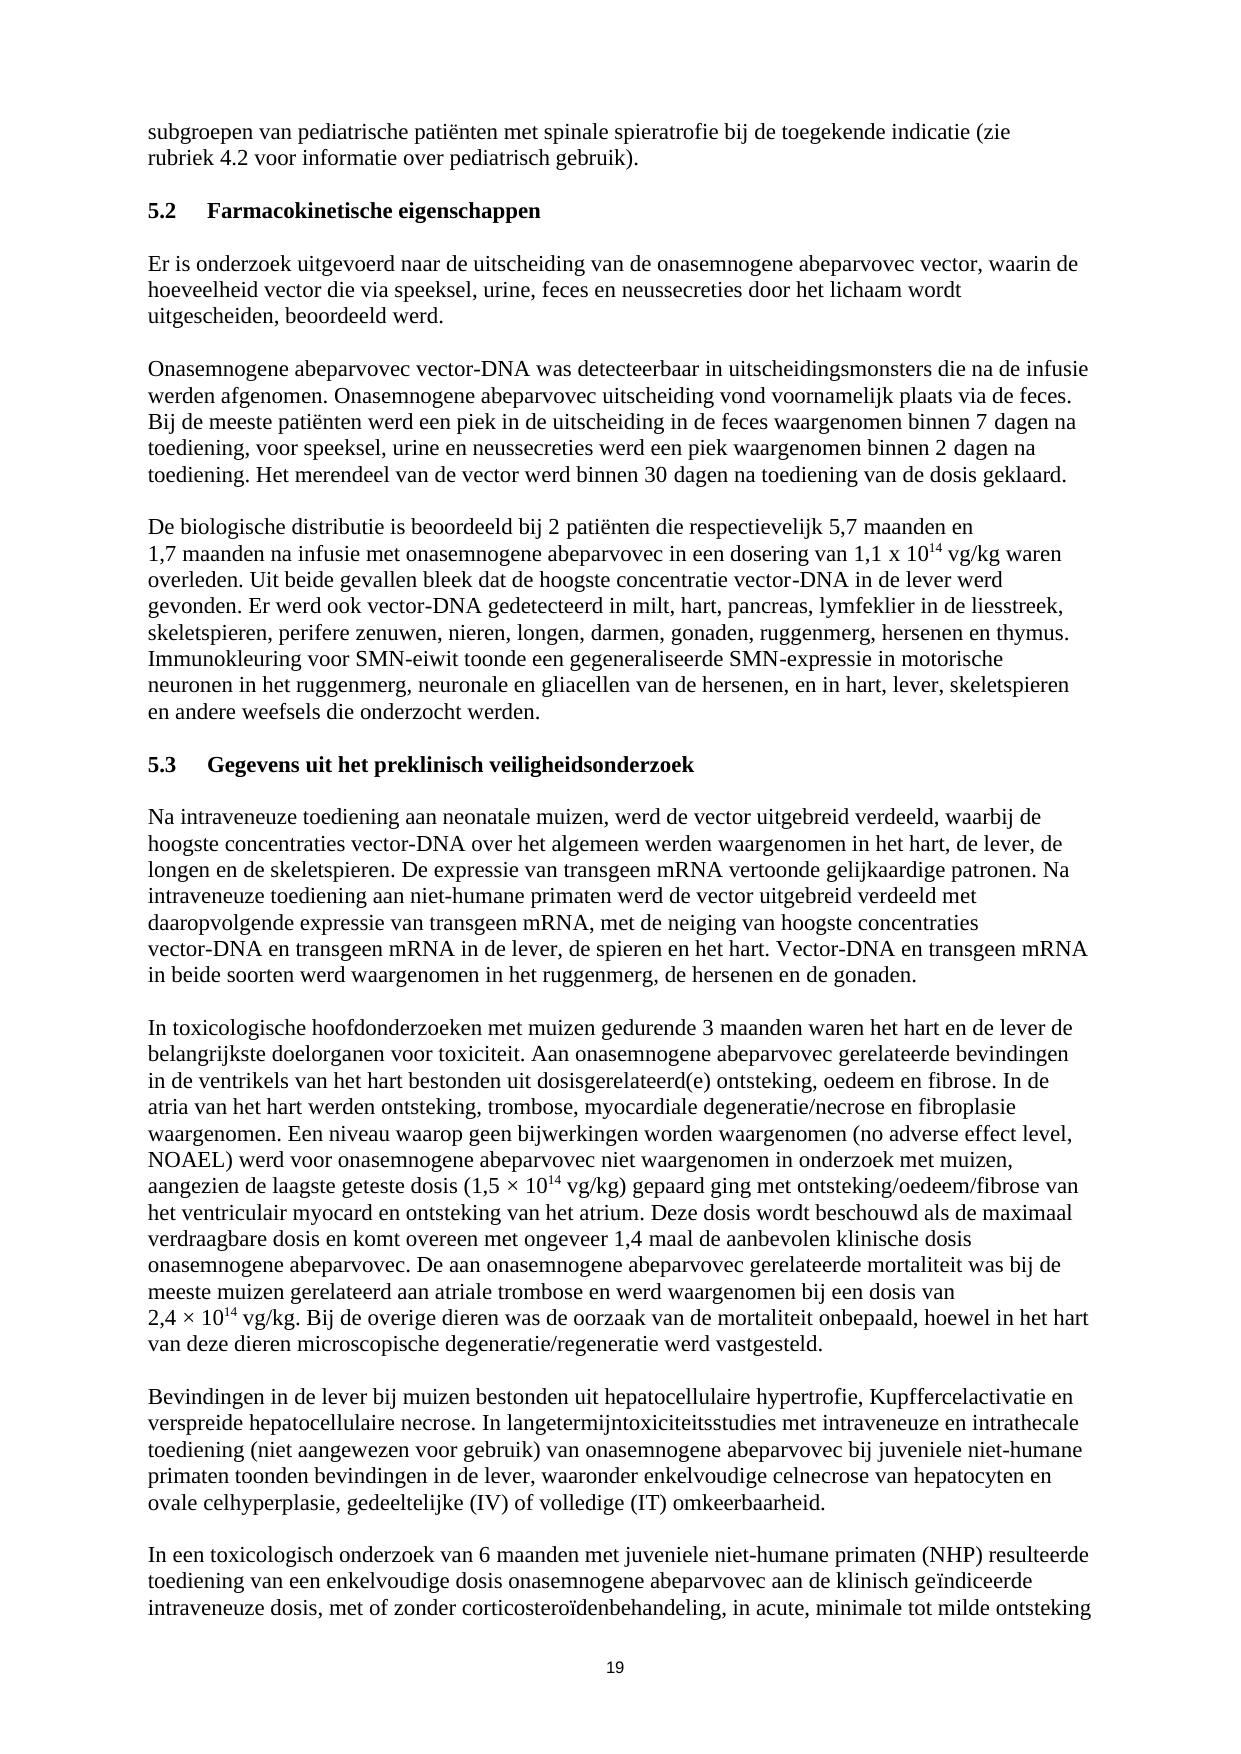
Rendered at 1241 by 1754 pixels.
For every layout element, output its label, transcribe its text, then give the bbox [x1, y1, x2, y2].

text In toxicologische hoofdonderzoeken met muizen gedurende 3 maanden waren het hart en de lever de belangrijkste doelorganen voor toxiciteit. Aan onasemnogene abeparvovec gerelateerde bevindingen in de ventrikels van het hart bestonden uit dosisgerelateerd(e) ontsteking, oedeem en fibrose. In de atria van het hart werden ontsteking, trombose, myocardiale degeneratie/necrose en fibroplasie waargenomen. Een niveau waarop geen bijwerkingen worden waargenomen (no adverse effect level, NOAEL) werd voor onasemnogene abeparvovec niet waargenomen in onderzoek met muizen, aangezien de laagste geteste dosis (1,5 × 1014 vg/kg) gepaard ging met ontsteking/oedeem/fibrose van het ventriculair myocard en ontsteking van het atrium. Deze dosis wordt beschouwd als de maximaal verdraagbare dosis en komt overeen met ongeveer 1,4 maal de aanbevolen klinische dosis onasemnogene abeparvovec. De aan onasemnogene abeparvovec gerelateerde mortaliteit was bij de meeste muizen gerelateerd aan atriale trombose en werd waargenomen bij een dosis van 2,4 × 1014 vg/kg. Bij de overige dieren was de oorzaak van de mortaliteit onbepaald, hoewel in het hart van deze dieren microscopische degeneratie/regeneratie werd vastgesteld. [148, 1014, 1092, 1357]
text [148, 1541, 1092, 1620]
text Na intraveneuze toediening aan neonatale muizen, werd de vector uitgebreid verdeeld, waarbij de hoogste concentraties vector-DNA over het algemeen werden waargenomen in het hart, de lever, de longen en de skeletspieren. De expressie van transgeen mRNA vertoonde gelijkaardige patronen. Na intraveneuze toediening aan niet-humane primaten werd de vector uitgebreid verdeeld met daaropvolgende expressie van transgeen mRNA, met de neiging van hoogste concentraties vector-DNA en transgeen mRNA in de lever, de spieren en het hart. Vector-DNA en transgeen mRNA in beide soorten werd waargenomen in het ruggenmerg, de hersenen en de gonaden. [148, 803, 1092, 988]
text De biologische distributie is beoordeeld bij 2 patiënten die respectievelijk 5,7 maanden en 1,7 maanden na infusie met onasemnogene abeparvovec in een dosering van 1,1 x 1014 vg/kg waren overleden. Uit beide gevallen bleek dat de hoogste concentratie vector-DNA in de lever werd gevonden. Er werd ook vector-DNA gedetecteerd in milt, hart, pancreas, lymfeklier in de liesstreek, skeletspieren, perifere zenuwen, nieren, longen, darmen, gonaden, ruggenmerg, hersenen en thymus. Immunokleuring voor SMN-eiwit toonde een gegeneraliseerde SMN-expressie in motorische neuronen in het ruggenmerg, neuronale en gliacellen van de hersenen, en in hart, lever, skeletspieren en andere weefsels die onderzocht werden. [148, 513, 1092, 724]
text Er is onderzoek uitgevoerd naar de uitscheiding van de onasemnogene abeparvovec vector, waarin de hoeveelheid vector die via speeksel, urine, feces en neussecreties door het lichaam wordt uitgescheiden, beoordeeld werd. [148, 250, 1092, 329]
text Onasemnogene abeparvovec vector-DNA was detecteerbaar in uitscheidingsmonsters die na de infusie werden afgenomen. Onasemnogene abeparvovec uitscheiding vond voornamelijk plaats via de feces. Bij de meeste patiënten werd een piek in de uitscheiding in de feces waargenomen binnen 7 dagen na toediening, voor speeksel, urine en neussecreties werd een piek waargenomen binnen 2 dagen na toediening. Het merendeel van de vector werd binnen 30 dagen na toediening van de dosis geklaard. [148, 355, 1092, 487]
text 5.3 Gegevens uit het preklinisch veiligheidsonderzoek [148, 751, 1092, 777]
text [148, 118, 1092, 171]
text 5.2 Farmacokinetische eigenschappen [148, 197, 1092, 223]
text Bevindingen in de lever bij muizen bestonden uit hepatocellulaire hypertrofie, Kupffercelactivatie en verspreide hepatocellulaire necrose. In langetermijntoxiciteitsstudies met intraveneuze en intrathecale toediening (niet aangewezen voor gebruik) van onasemnogene abeparvovec bij juveniele niet-humane primaten toonden bevindingen in de lever, waaronder enkelvoudige celnecrose van hepatocyten en ovale celhyperplasie, gedeeltelijke (IV) of volledige (IT) omkeerbaarheid. [148, 1383, 1092, 1515]
